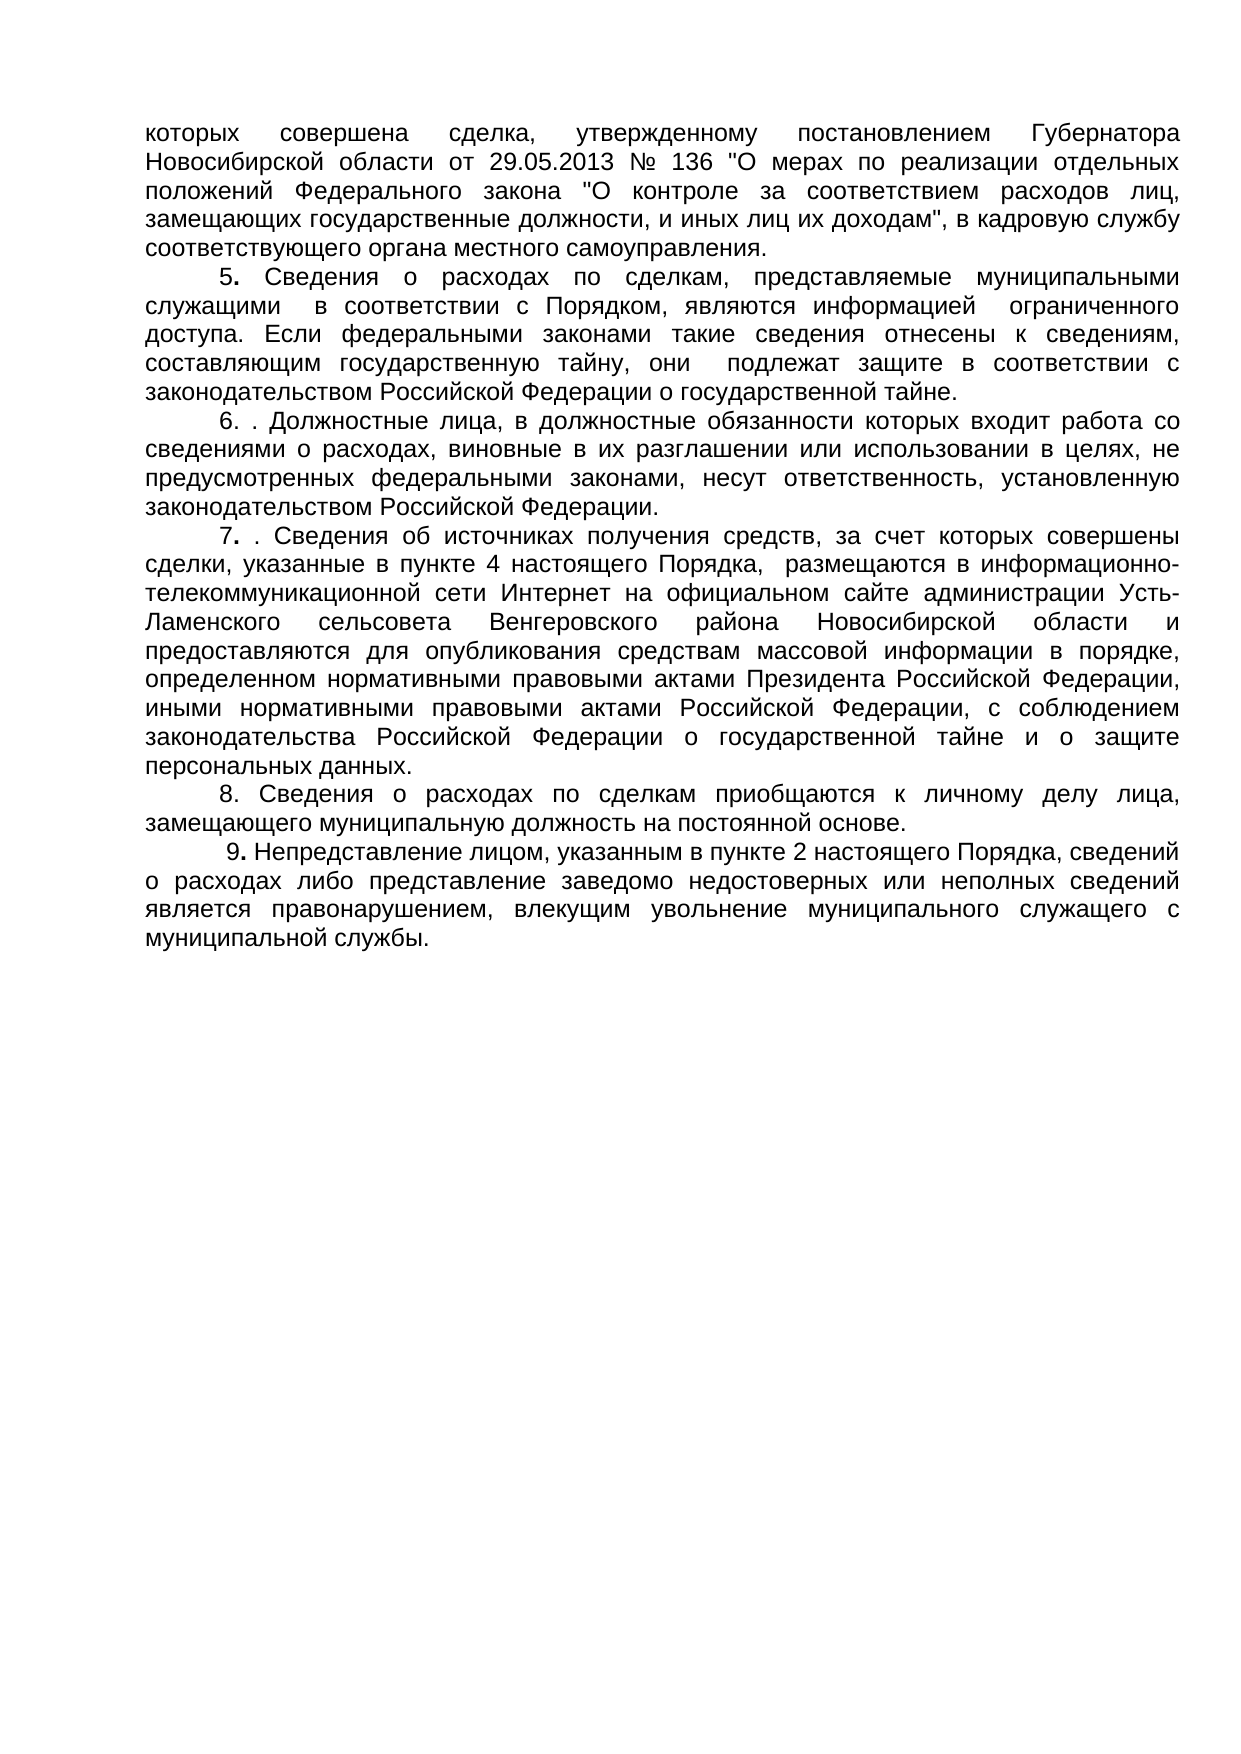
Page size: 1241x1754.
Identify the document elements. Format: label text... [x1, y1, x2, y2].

text 8. Сведения о расходах по сделкам приобщаются к личному делу лица, замещающего муниципальную должность на постоянной основе. [145, 779, 1181, 837]
text 5. Сведения о расходах по сделкам, представляемые муниципальными служащими в соответствии с Порядком, являются информацией ограниченного доступа. Если федеральными законами такие сведения отнесены к сведениям, составляющим государственную тайну, они подлежат защите в соответствии с законодательством Российской Федерации о государственной тайне. [145, 262, 1181, 406]
text 6. . Должностные лица, в должностные обязанности которых входит работа со сведениями о расходах, виновные в их разглашении или использовании в целях, не предусмотренных федеральными законами, несут ответственность, установленную законодательством Российской Федерации. [145, 406, 1181, 521]
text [145, 118, 1181, 262]
text 7. . Сведения об источниках получения средств, за счет которых совершены сделки, указанные в пункте 4 настоящего Порядка, размещаются в информационно-телекоммуникационной сети Интернет на официальном сайте администрации Усть-Ламенского сельсовета Венгеровского района Новосибирской области и предоставляются для опубликования средствам массовой информации в порядке, определенном нормативными правовыми актами Президента Российской Федерации, иными нормативными правовыми актами Российской Федерации, с соблюдением законодательства Российской Федерации о государственной тайне и о защите персональных данных. [145, 521, 1181, 779]
text 9. Непредставление лицом, указанным в пункте 2 настоящего Порядка, сведений о расходах либо представление заведомо недостоверных или неполных сведений является правонарушением, влекущим увольнение муниципального служащего с муниципальной службы. [145, 837, 1181, 952]
